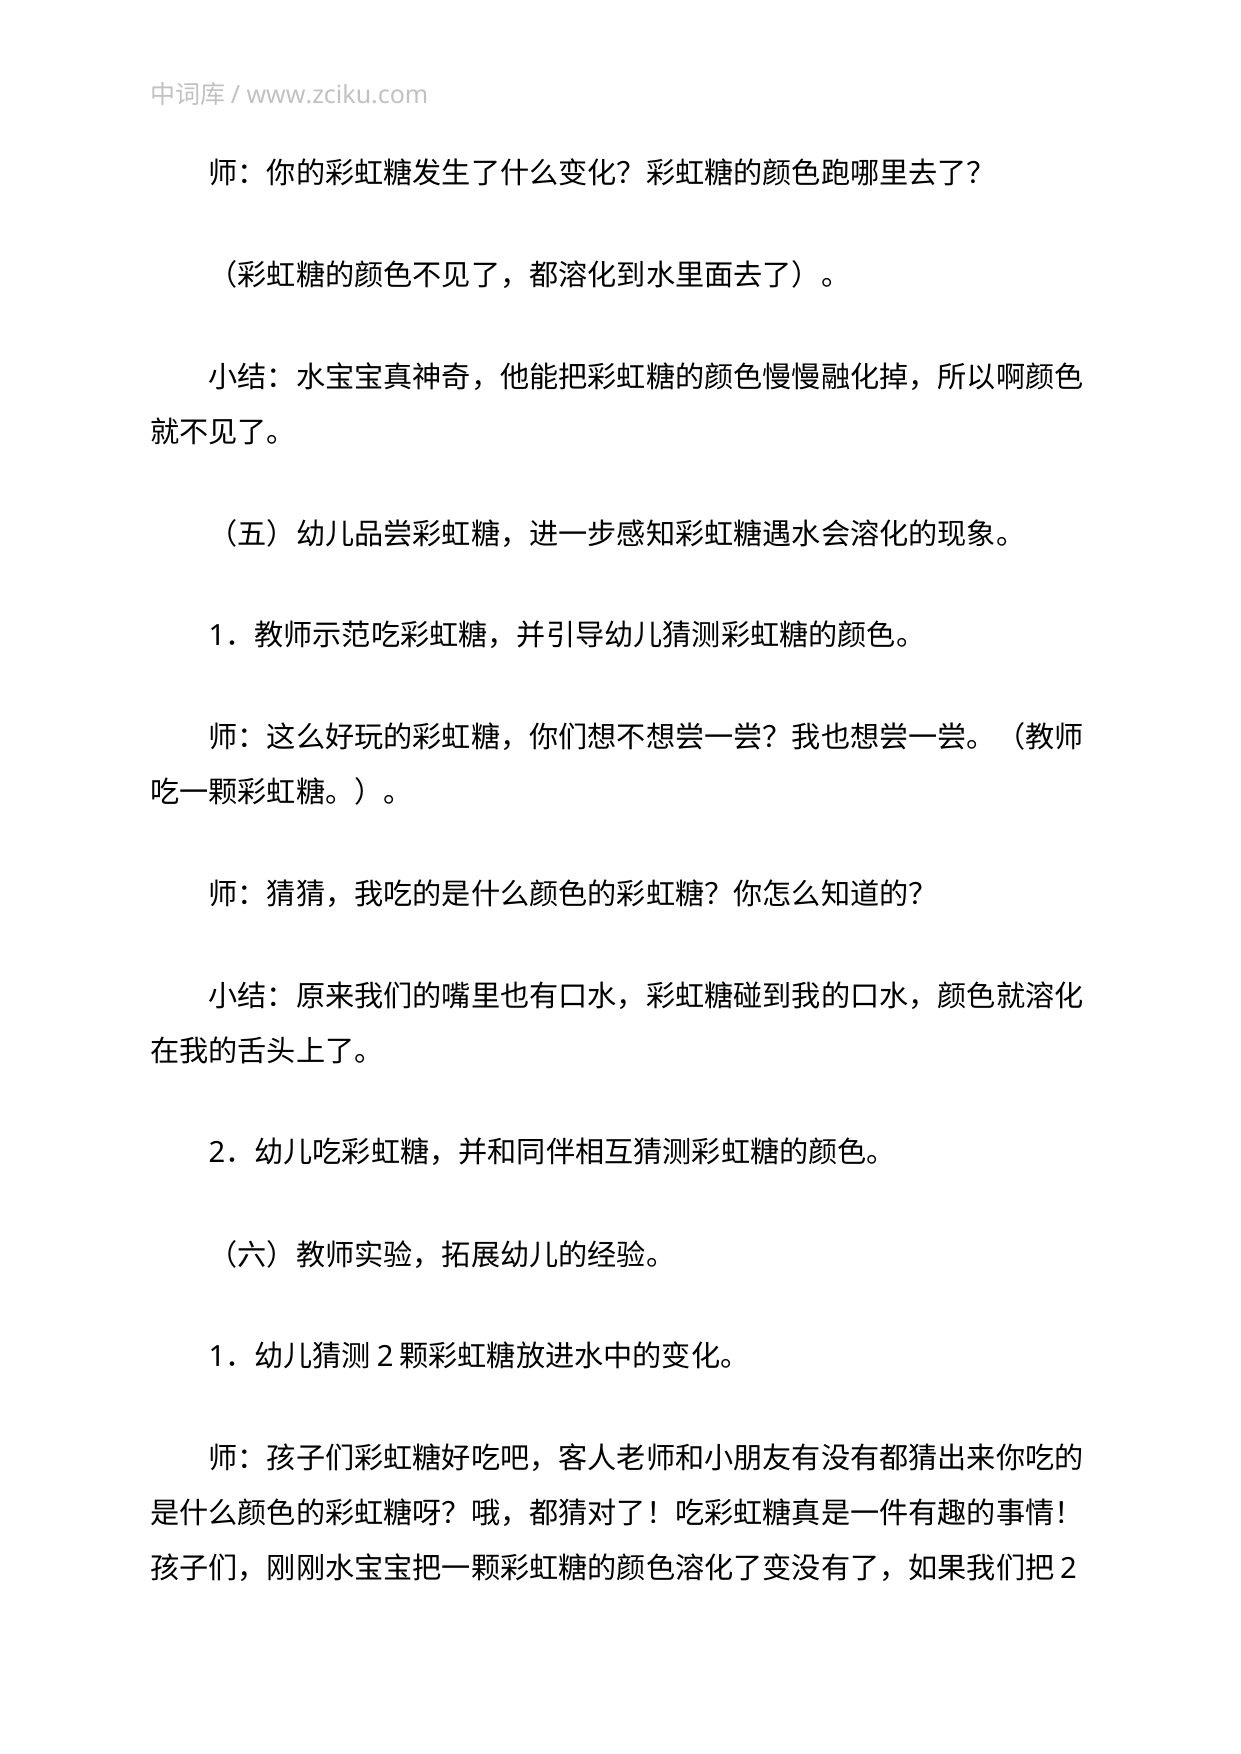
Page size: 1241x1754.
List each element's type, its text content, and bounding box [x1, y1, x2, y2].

text （六）教师实验，拓展幼儿的经验。 [150, 1231, 1090, 1273]
text （彩虹糖的颜色不见了，都溶化到水里面去了）。 [150, 252, 1090, 294]
text 师：你的彩虹糖发生了什么变化？彩虹糖的颜色跑哪里去了？ [150, 150, 1090, 192]
text 小结：原来我们的嘴里也有口水，彩虹糖碰到我的口水，颜色就溶化在我的舌头上了。 [150, 972, 1090, 1069]
text 1．教师示范吃彩虹糖，并引导幼儿猜测彩虹糖的颜色。 [150, 612, 1090, 654]
text 小结：水宝宝真神奇，他能把彩虹糖的颜色慢慢融化掉，所以啊颜色就不见了。 [150, 353, 1090, 451]
text （五）幼儿品尝彩虹糖，进一步感知彩虹糖遇水会溶化的现象。 [150, 510, 1090, 552]
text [150, 1435, 1090, 1587]
text 师：这么好玩的彩虹糖，你们想不想尝一尝？我也想尝一尝。（教师吃一颗彩虹糖。）。 [150, 714, 1090, 811]
text 师：猜猜，我吃的是什么颜色的彩虹糖？你怎么知道的？ [150, 871, 1090, 913]
text 2．幼儿吃彩虹糖，并和同伴相互猜测彩虹糖的颜色。 [150, 1129, 1090, 1171]
text 1．幼儿猜测2颗彩虹糖放进水中的变化。 [150, 1333, 1090, 1375]
